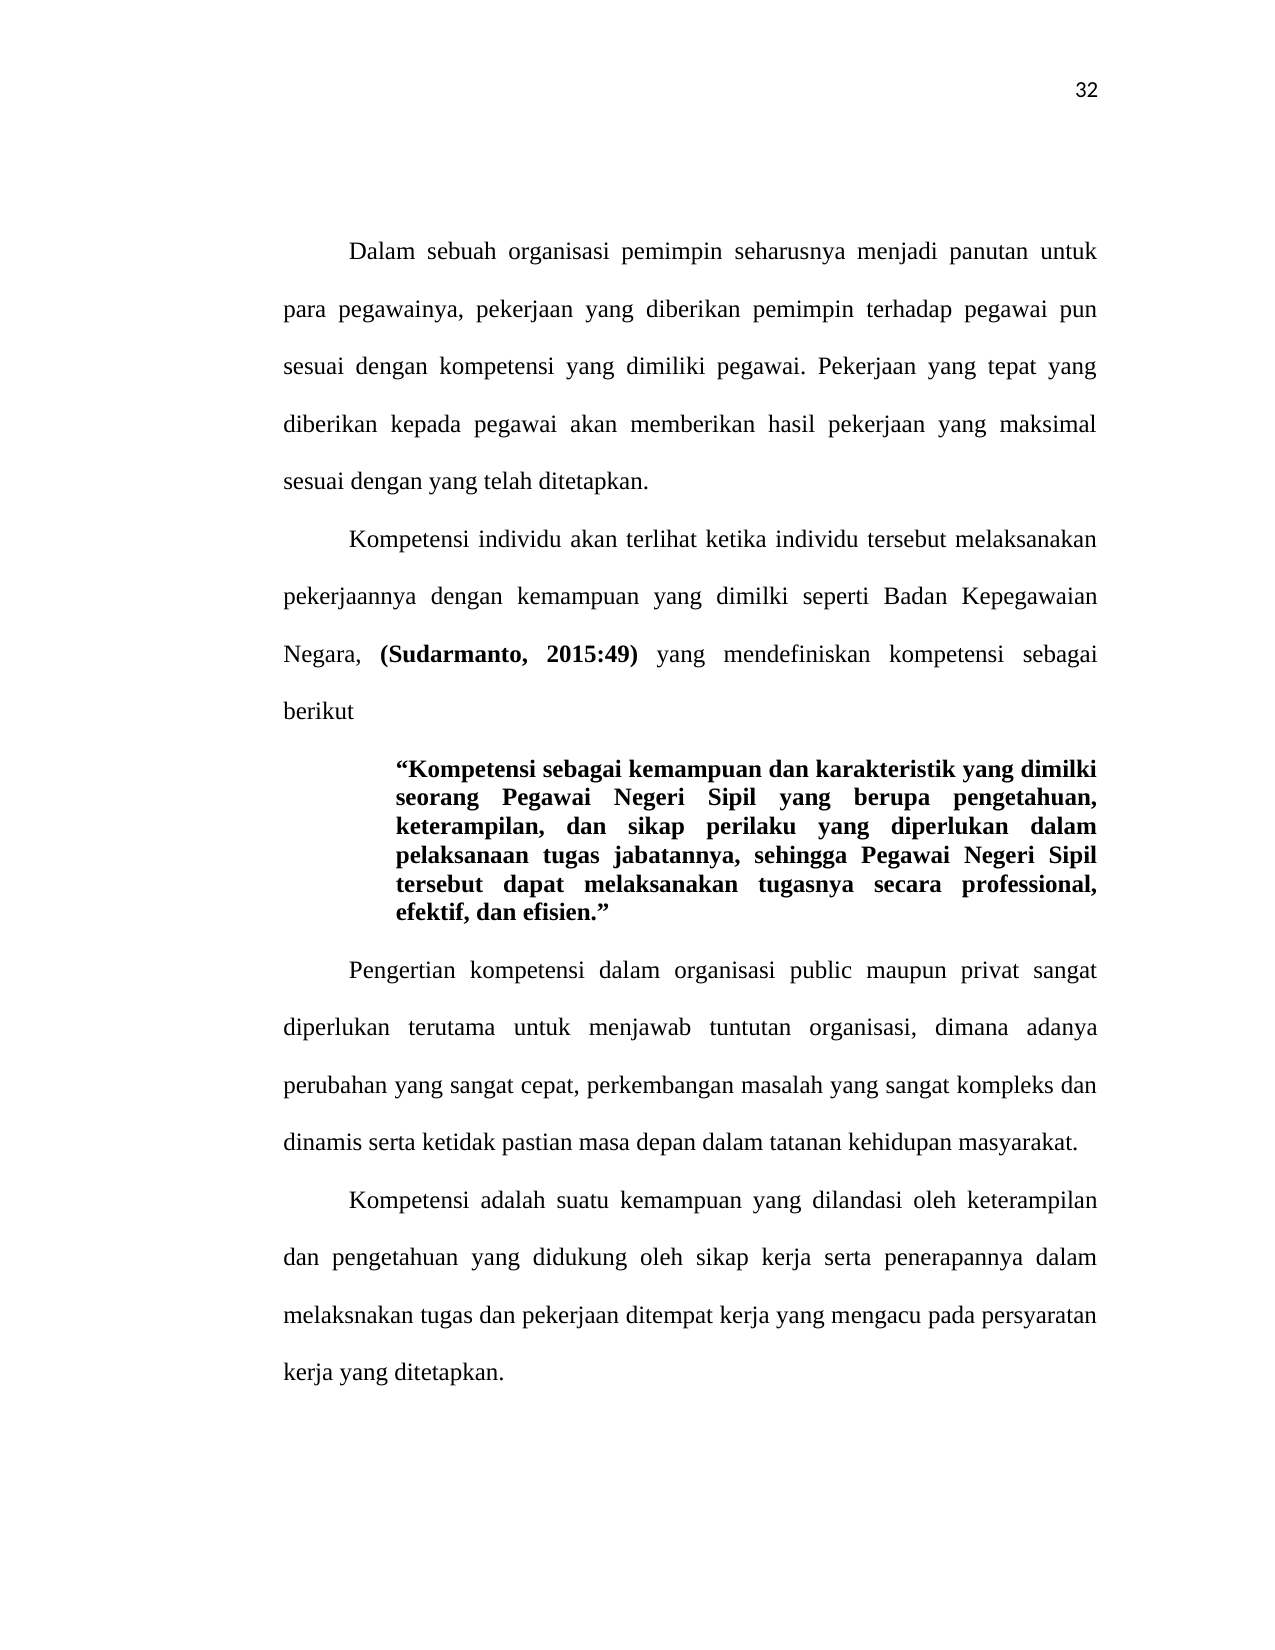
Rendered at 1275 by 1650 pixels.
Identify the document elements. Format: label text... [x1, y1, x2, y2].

list Pengertian kompetensi dalam organisasi public maupun privat sangat diperlukan terutama untuk menjawab tuntutan organisasi, dimana adanya perubahan yang sangat cepat, perkembangan masalah yang sangat kompleks dan dinamis serta ketidak pastian masa depan dalam tatanan kehidupan masyarakat. [283, 955, 1098, 1156]
list Dalam sebuah organisasi pemimpin seharusnya menjadi panutan untuk para pegawainya, pekerjaan yang diberikan pemimpin terhadap pegawai pun sesuai dengan kompetensi yang dimiliki pegawai. Pekerjaan yang tepat yang diberikan kepada pegawai akan memberikan hasil pekerjaan yang maksimal sesuai dengan yang telah ditetapkan. [283, 236, 1098, 495]
list “Kompetensi sebagai kemampuan dan karakteristik yang dimilki seorang Pegawai Negeri Sipil yang berupa pengetahuan, keterampilan, dan sikap perilaku yang diperlukan dalam pelaksanaan tugas jabatannya, sehingga Pegawai Negeri Sipil tersebut dapat melaksanakan tugasnya secara professional, efektif, dan efisien.” [396, 754, 1098, 926]
list Kompetensi adalah suatu kemampuan yang dilandasi oleh keterampilan dan pengetahuan yang didukung oleh sikap kerja serta penerapannya dalam melaksnakan tugas dan pekerjaan ditempat kerja yang mengacu pada persyaratan kerja yang ditetapkan. [283, 1185, 1098, 1386]
list Kompetensi individu akan terlihat ketika individu tersebut melaksanakan pekerjaannya dengan kemampuan yang dimilki seperti Badan Kepegawaian Negara, (Sudarmanto, 2015:49) yang mendefiniskan kompetensi sebagai berikut [283, 524, 1098, 725]
